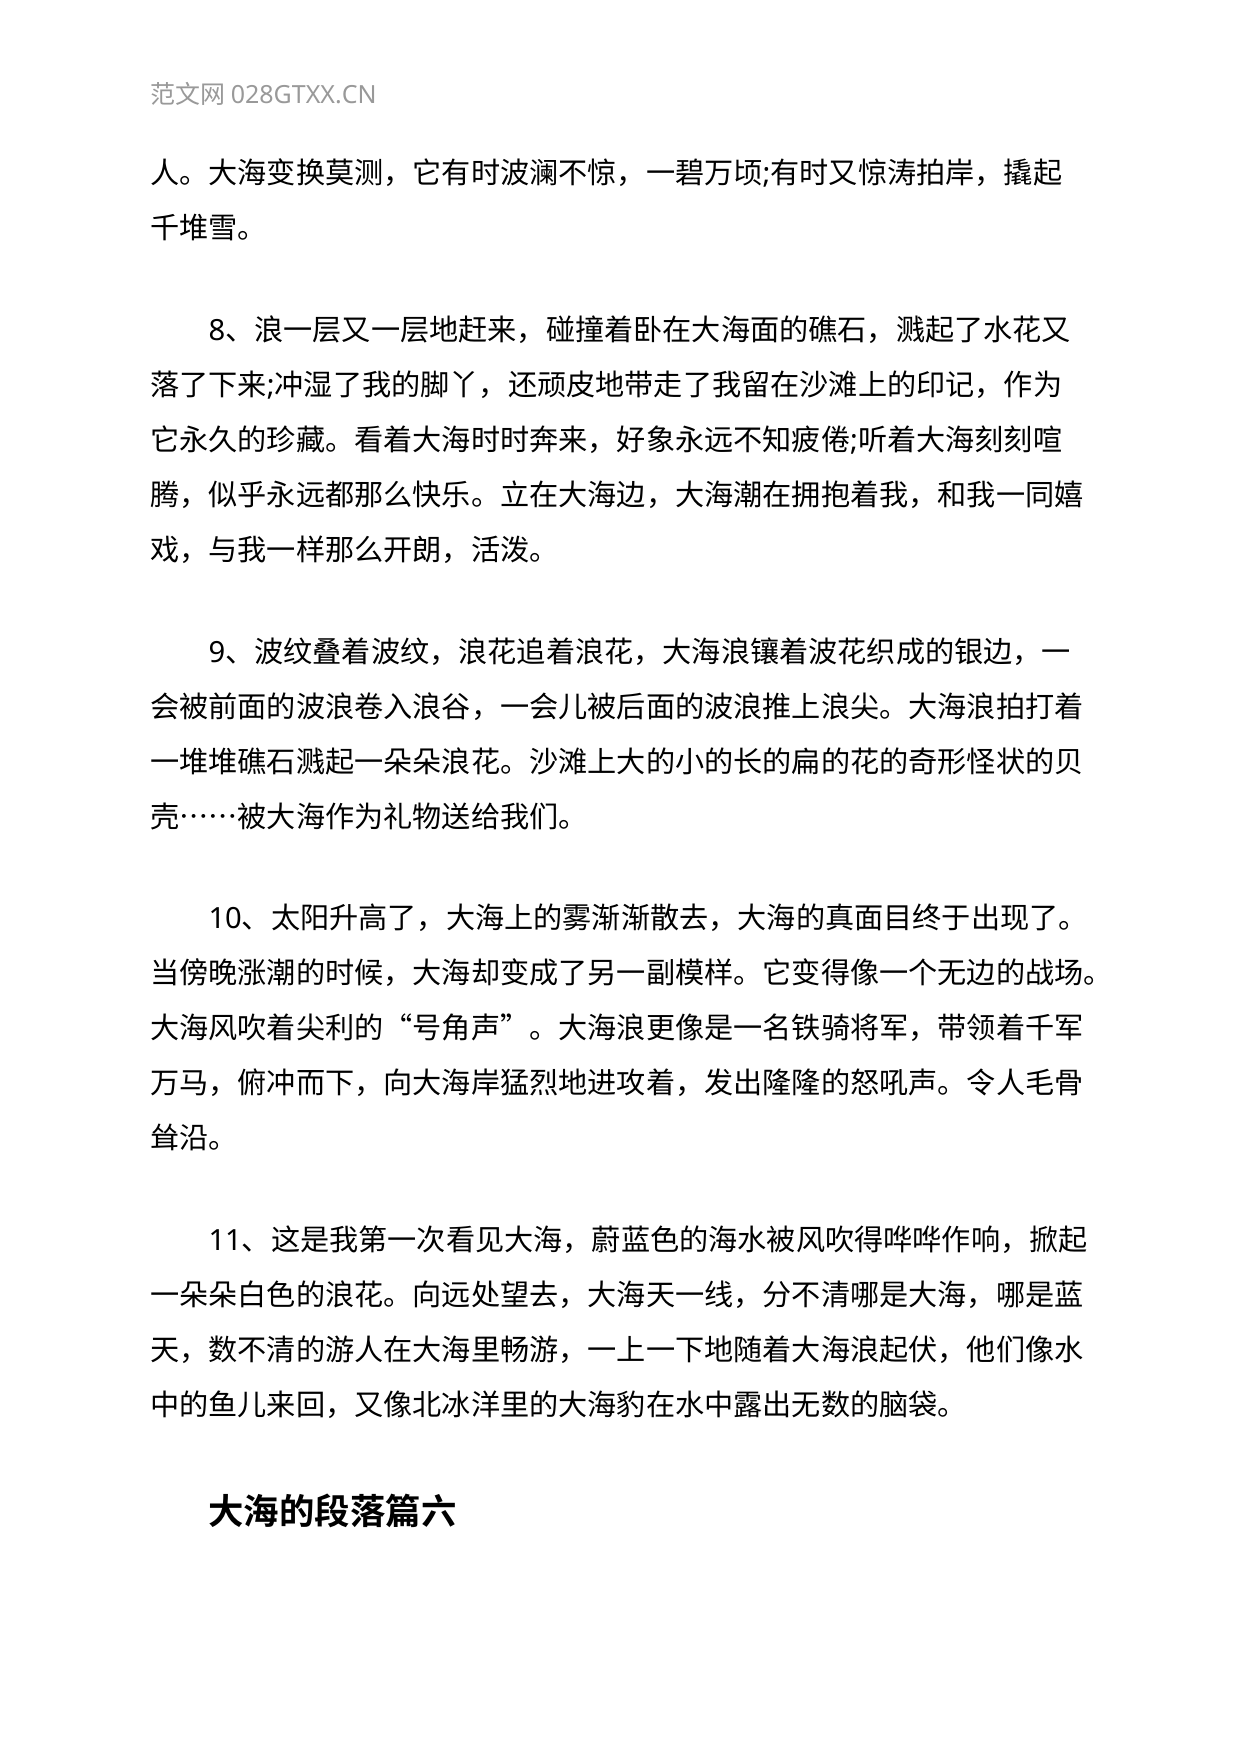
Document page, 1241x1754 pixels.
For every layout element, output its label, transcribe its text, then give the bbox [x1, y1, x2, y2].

text 11、这是我第一次看见大海，蔚蓝色的海水被风吹得哗哗作响，掀起一朵朵白色的浪花。向远处望去，大海天一线，分不清哪是大海，哪是蓝天，数不清的游人在大海里畅游，一上一下地随着大海浪起伏，他们像水中的鱼儿来回，又像北冰洋里的大海豹在水中露出无数的脑袋。 [150, 1216, 1090, 1423]
text 10、太阳升高了，大海上的雾渐渐散去，大海的真面目终于出现了。当傍晚涨潮的时候，大海却变成了另一副模样。它变得像一个无边的战场。大海风吹着尖利的“号角声”。大海浪更像是一名铁骑将军，带领着千军万马，俯冲而下，向大海岸猛烈地进攻着，发出隆隆的怒吼声。令人毛骨耸沿。 [150, 895, 1090, 1157]
text 大海的段落篇六 [150, 1483, 1090, 1534]
text 8、浪一层又一层地赶来，碰撞着卧在大海面的礁石，溅起了水花又落了下来;冲湿了我的脚丫，还顽皮地带走了我留在沙滩上的印记，作为它永久的珍藏。看着大海时时奔来，好象永远不知疲倦;听着大海刻刻喧腾，似乎永远都那么快乐。立在大海边，大海潮在拥抱着我，和我一同嬉戏，与我一样那么开朗，活泼。 [150, 307, 1090, 569]
text 9、波纹叠着波纹，浪花追着浪花，大海浪镶着波花织成的银边，一会被前面的波浪卷入浪谷，一会儿被后面的波浪推上浪尖。大海浪拍打着一堆堆礁石溅起一朵朵浪花。沙滩上大的小的长的扁的花的奇形怪状的贝壳……被大海作为礼物送给我们。 [150, 628, 1090, 836]
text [150, 150, 1090, 247]
